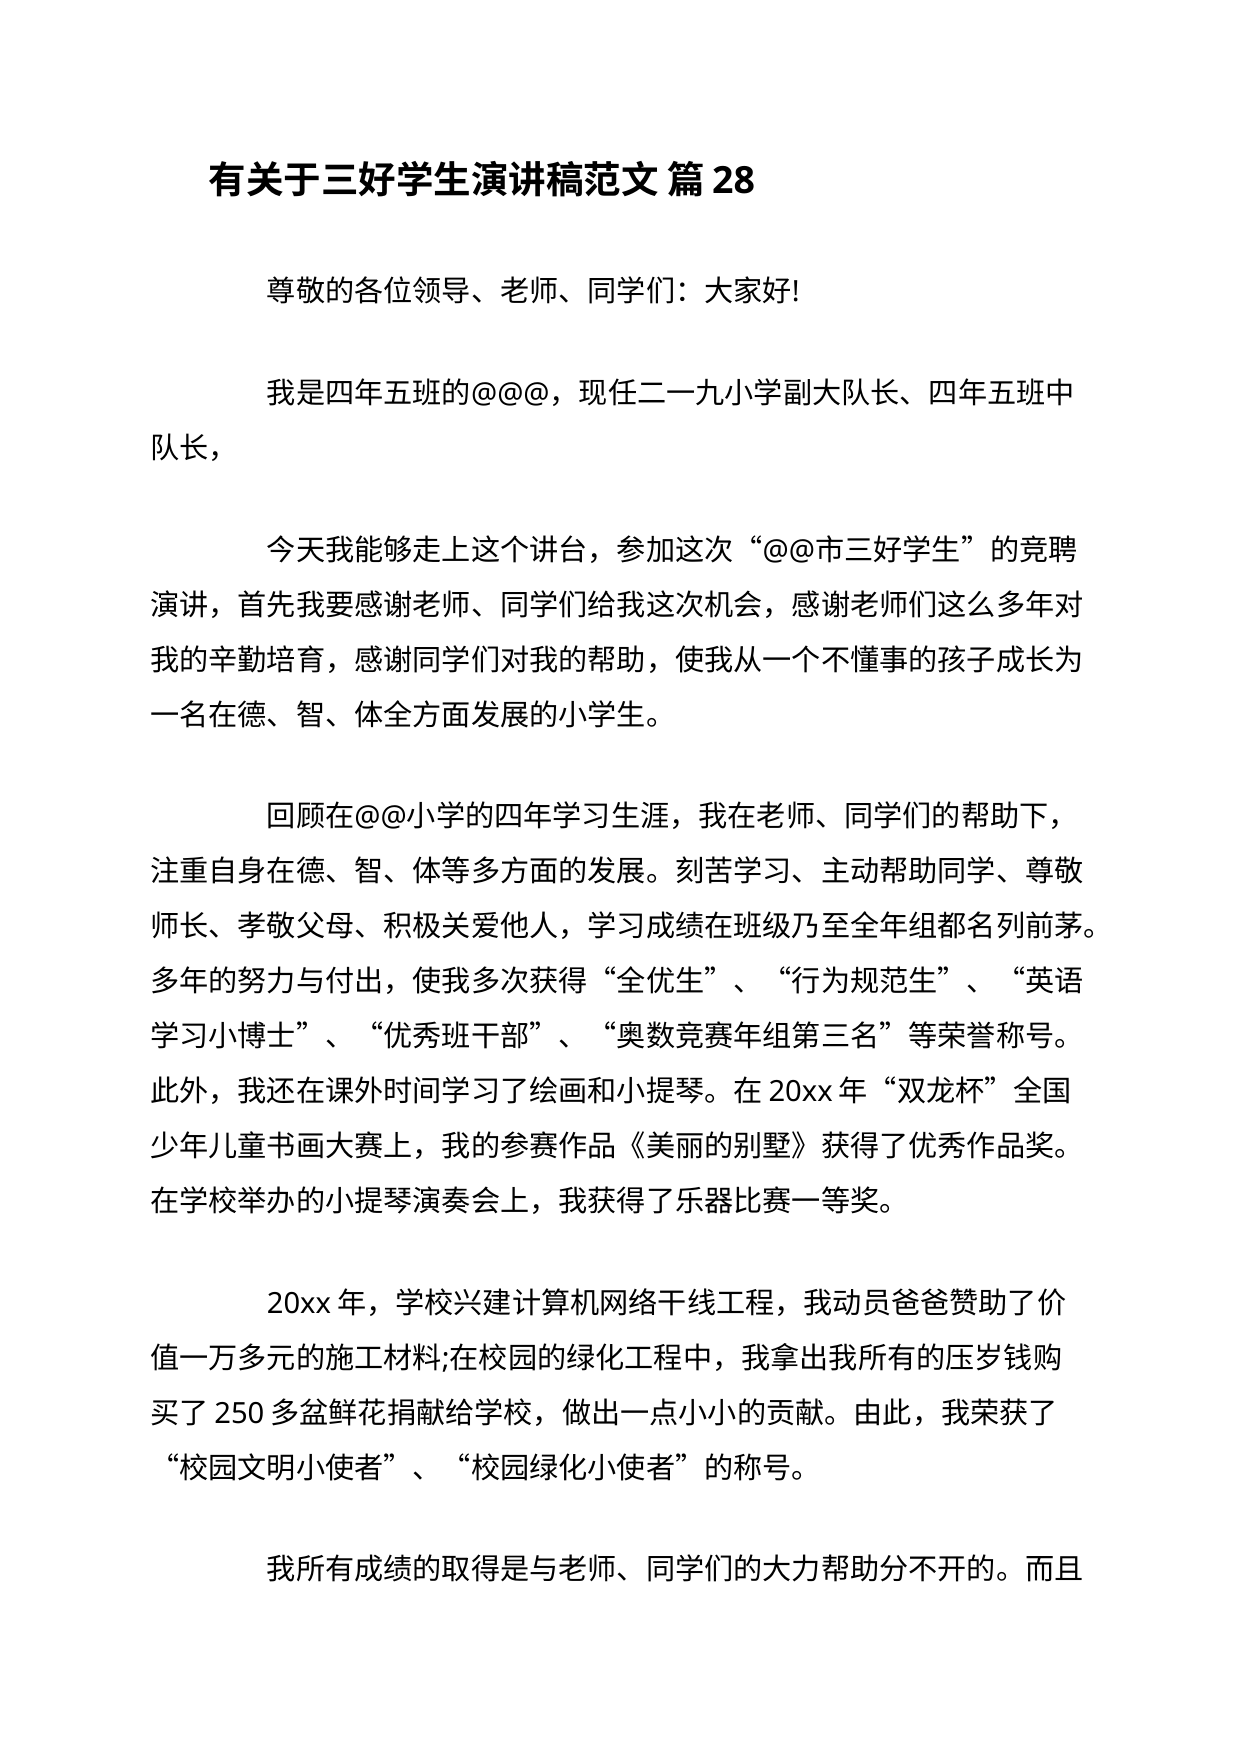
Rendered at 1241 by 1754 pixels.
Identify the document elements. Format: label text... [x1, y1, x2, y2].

text 20xx年，学校兴建计算机网络干线工程，我动员爸爸赞助了价值一万多元的施工材料;在校园的绿化工程中，我拿出我所有的压岁钱购买了250多盆鲜花捐献给学校，做出一点小小的贡献。由此，我荣获了“校园文明小使者”、“校园绿化小使者”的称号。 [150, 1279, 1090, 1486]
text 有关于三好学生演讲稿范文 篇28 [150, 150, 1090, 204]
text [150, 1546, 1090, 1588]
text 尊敬的各位领导、老师、同学们：大家好! [150, 268, 1090, 310]
text 今天我能够走上这个讲台，参加这次“@@市三好学生”的竞聘演讲，首先我要感谢老师、同学们给我这次机会，感谢老师们这么多年对我的辛勤培育，感谢同学们对我的帮助，使我从一个不懂事的孩子成长为一名在德、智、体全方面发展的小学生。 [150, 526, 1090, 733]
text 我是四年五班的@@@，现任二一九小学副大队长、四年五班中队长， [150, 369, 1090, 467]
text 回顾在@@小学的四年学习生涯，我在老师、同学们的帮助下，注重自身在德、智、体等多方面的发展。刻苦学习、主动帮助同学、尊敬师长、孝敬父母、积极关爱他人，学习成绩在班级乃至全年组都名列前茅。多年的努力与付出，使我多次获得“全优生”、“行为规范生”、“英语学习小博士”、“优秀班干部”、“奥数竞赛年组第三名”等荣誉称号。此外，我还在课外时间学习了绘画和小提琴。在20xx年“双龙杯”全国少年儿童书画大赛上，我的参赛作品《美丽的别墅》获得了优秀作品奖。在学校举办的小提琴演奏会上，我获得了乐器比赛一等奖。 [150, 793, 1090, 1220]
